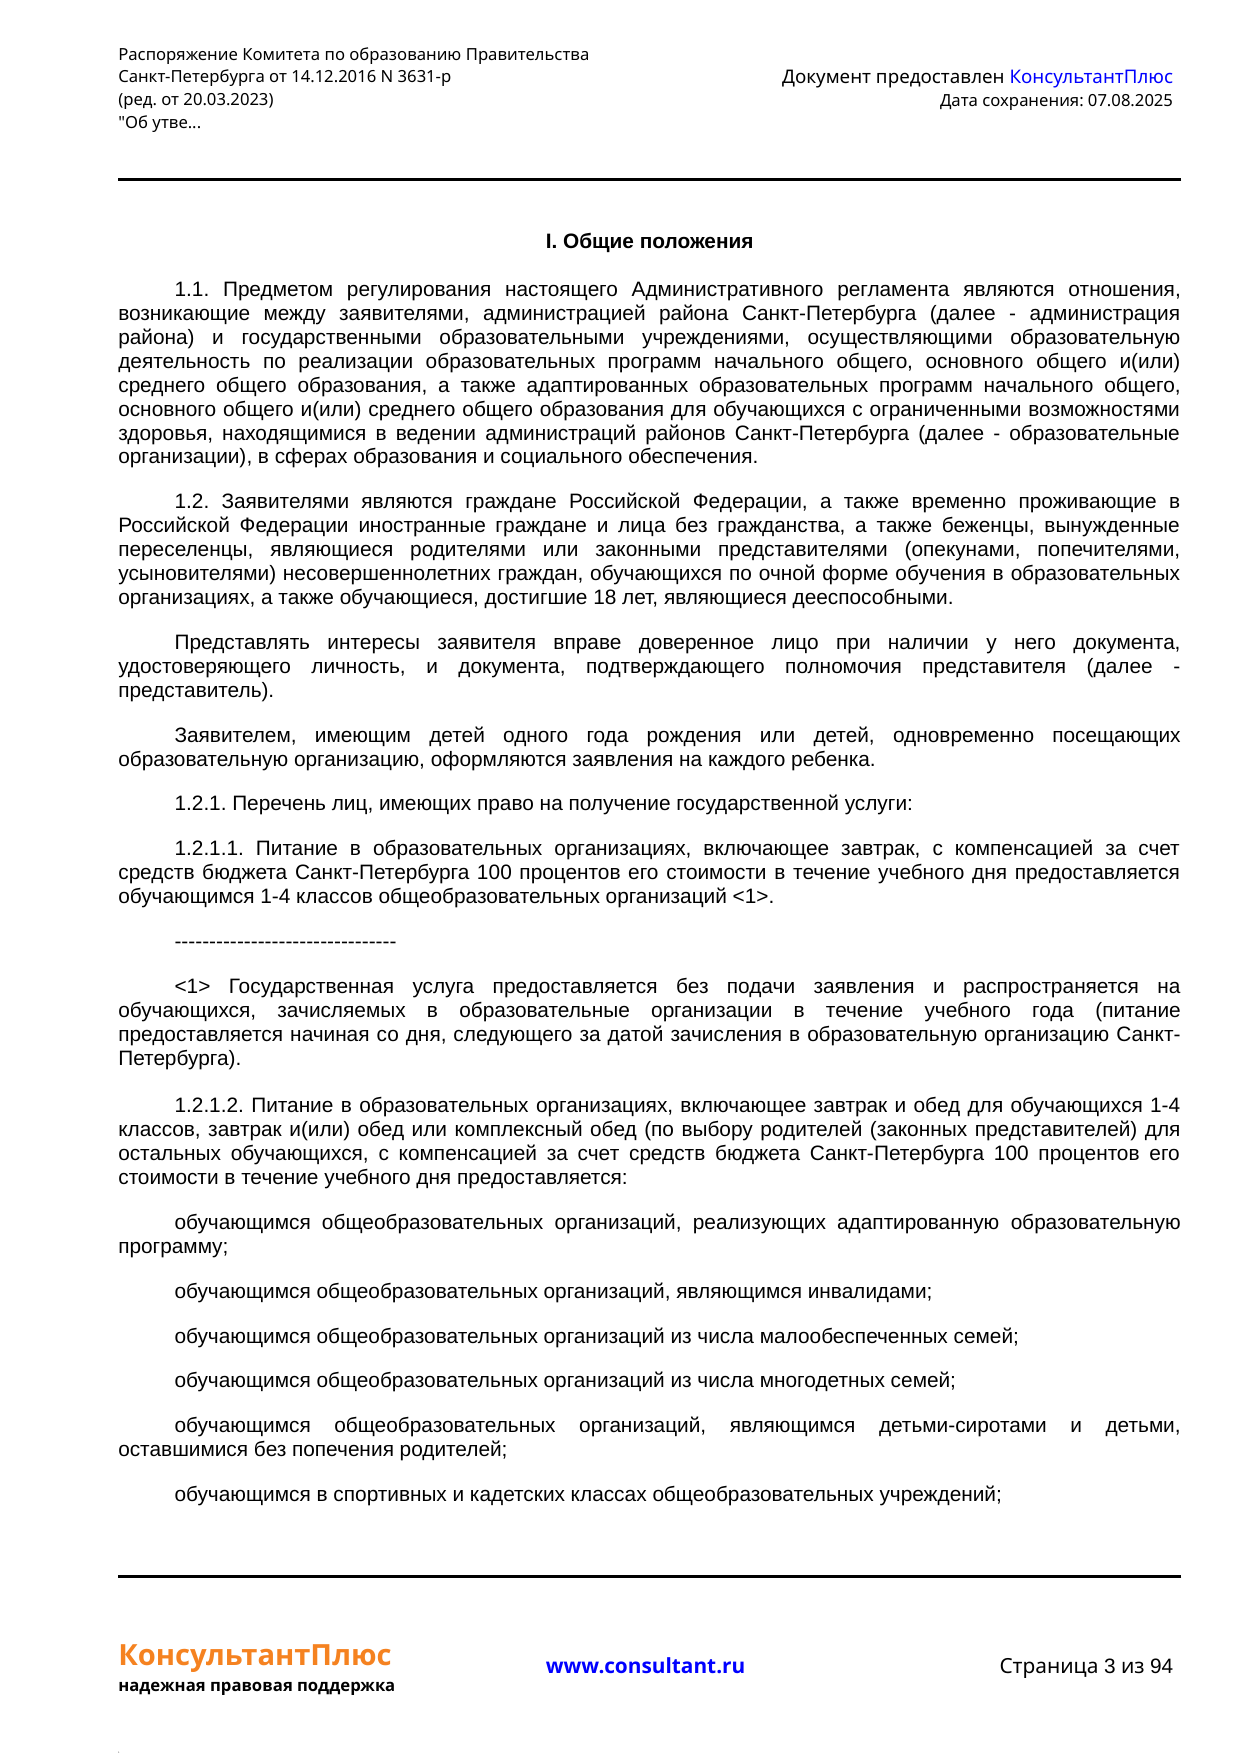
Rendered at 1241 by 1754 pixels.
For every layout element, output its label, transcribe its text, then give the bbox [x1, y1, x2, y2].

text <1> Государственная услуга предоставляется без подачи заявления и распространяется на обучающихся, зачисляемых в образовательные организации в течение учебного года (питание предоставляется начиная со дня, следующего за датой зачисления в образовательную организацию Санкт-Петербурга). [118, 973, 1181, 1069]
text обучающимся в спортивных и кадетских классах общеобразовательных учреждений; [118, 1482, 1181, 1506]
text Представлять интересы заявителя вправе доверенное лицо при наличии у него документа, удостоверяющего личность, и документа, подтверждающего полномочия представителя (далее - представитель). [118, 630, 1181, 702]
title I. Общие положения [118, 229, 1181, 253]
text обучающимся общеобразовательных организаций из числа малообеспеченных семей; [118, 1323, 1181, 1347]
text обучающимся общеобразовательных организаций, являющимся детьми-сиротами и детьми, оставшимися без попечения родителей; [118, 1413, 1181, 1461]
text -------------------------------- [118, 929, 1181, 953]
text 1.1. Предметом регулирования настоящего Административного регламента являются отношения, возникающие между заявителями, администрацией района Санкт-Петербурга (далее - администрация района) и государственными образовательными учреждениями, осуществляющими образовательную деятельность по реализации образовательных программ начального общего, основного общего и(или) среднего общего образования, а также адаптированных образовательных программ начального общего, основного общего и(или) среднего общего образования для обучающихся с ограниченными возможностями здоровья, находящимися в ведении администраций районов Санкт-Петербурга (далее - образовательные организации), в сферах образования и социального обеспечения. [118, 277, 1181, 468]
text обучающимся общеобразовательных организаций, реализующих адаптированную образовательную программу; [118, 1210, 1181, 1258]
text 1.2.1.1. Питание в образовательных организациях, включающее завтрак, с компенсацией за счет средств бюджета Санкт-Петербурга 100 процентов его стоимости в течение учебного дня предоставляется обучающимся 1-4 классов общеобразовательных организаций <1>. [118, 836, 1181, 908]
text 1.2. Заявителями являются граждане Российской Федерации, а также временно проживающие в Российской Федерации иностранные граждане и лица без гражданства, а также беженцы, вынужденные переселенцы, являющиеся родителями или законными представителями (опекунами, попечителями, усыновителями) несовершеннолетних граждан, обучающихся по очной форме обучения в образовательных организациях, а также обучающиеся, достигшие 18 лет, являющиеся дееспособными. [118, 489, 1181, 609]
text Заявителем, имеющим детей одного года рождения или детей, одновременно посещающих образовательную организацию, оформляются заявления на каждого ребенка. [118, 722, 1181, 770]
text 1.2.1. Перечень лиц, имеющих право на получение государственной услуги: [118, 791, 1181, 815]
text обучающимся общеобразовательных организаций из числа многодетных семей; [118, 1368, 1181, 1392]
text 1.2.1.2. Питание в образовательных организациях, включающее завтрак и обед для обучающихся 1-4 классов, завтрак и(или) обед или комплексный обед (по выбору родителей (законных представителей) для остальных обучающихся, с компенсацией за счет средств бюджета Санкт-Петербурга 100 процентов его стоимости в течение учебного дня предоставляется: [118, 1093, 1181, 1189]
text обучающимся общеобразовательных организаций, являющимся инвалидами; [118, 1279, 1181, 1303]
